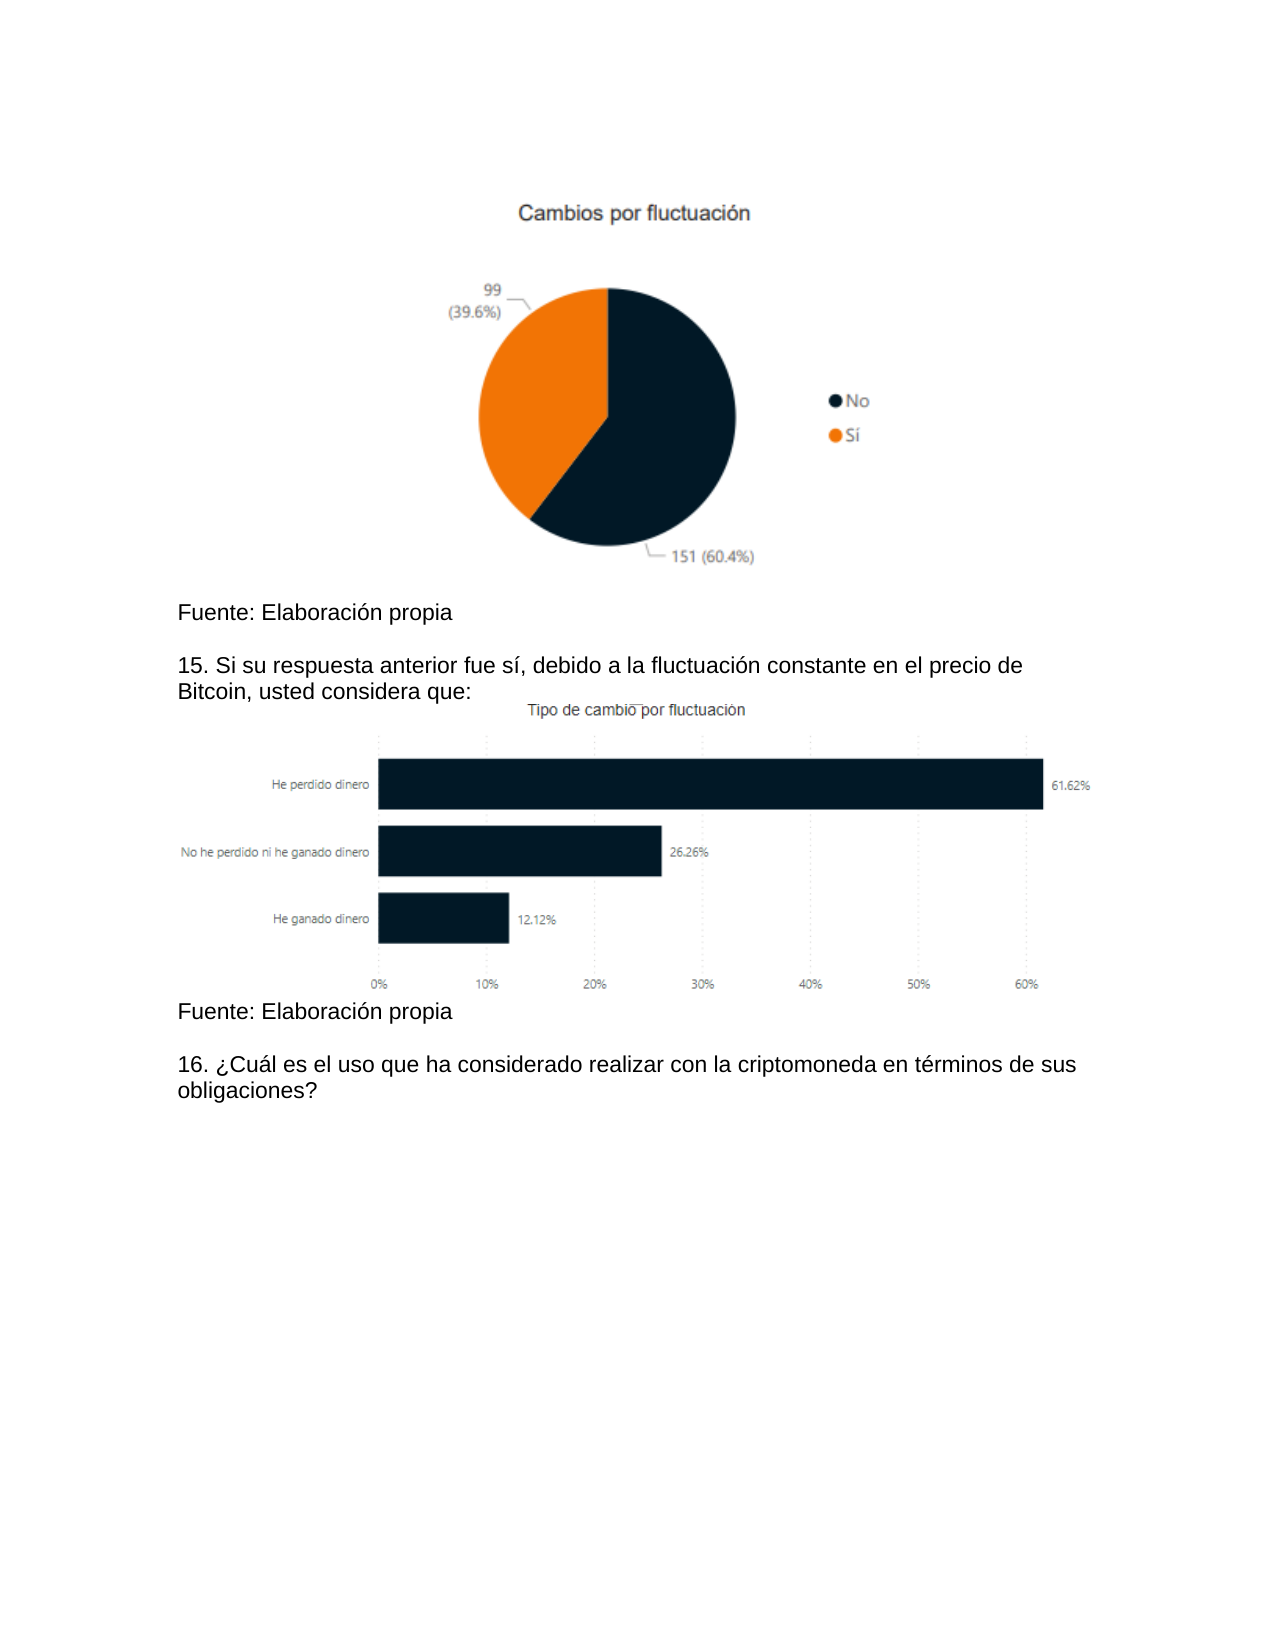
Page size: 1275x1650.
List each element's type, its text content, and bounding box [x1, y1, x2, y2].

picture [385, 147, 890, 600]
text Fuente: Elaboración propia [177, 599, 1098, 626]
text Fuente: Elaboración propia [177, 999, 1098, 1024]
text 15. Si su respuesta anterior fue sí, debido a la fluctuación constante en el precio de Bitcoin, usted considera que: [177, 652, 1098, 704]
picture [177, 704, 1098, 999]
text 16. ¿Cuál es el uso que ha considerado realizar con la criptomoneda en términos de sus obligaciones? [177, 1051, 1098, 1103]
